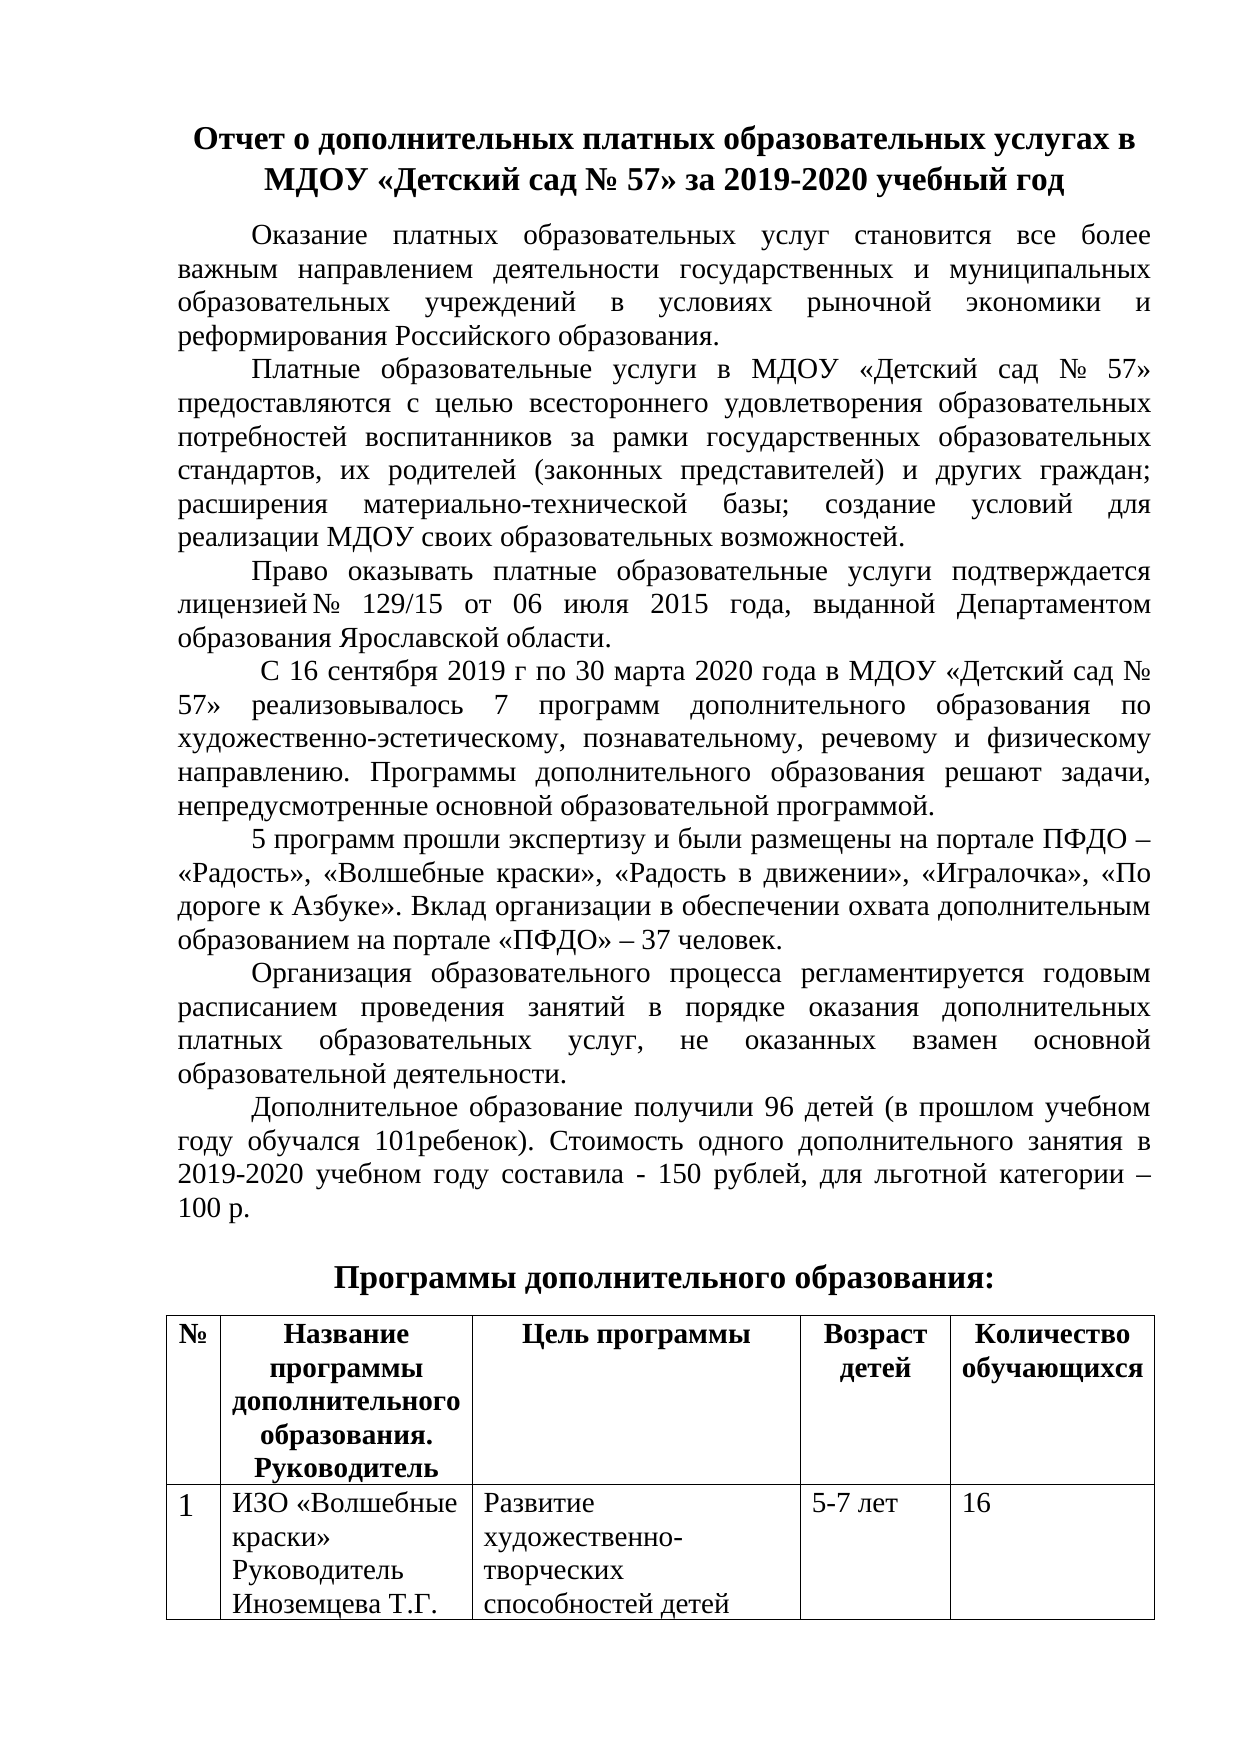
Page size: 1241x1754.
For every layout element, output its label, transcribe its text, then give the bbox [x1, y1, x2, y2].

text Право оказывать платные образовательные услуги подтверждается лицензией № 129/15 от 06 июля 2015 года, выданной Департаментом образования Ярославской области. [177, 553, 1152, 653]
text Отчет о дополнительных платных образовательных услугах в МДОУ «Детский сад № 57» за 2019-2020 учебный год [177, 118, 1152, 198]
table_header Название программы дополнительного образования. Руководитель [221, 1316, 472, 1484]
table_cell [221, 1485, 472, 1619]
text Оказание платных образовательных услуг становится все более важным направлением деятельности государственных и муниципальных образовательных учреждений в условиях рыночной экономики и реформирования Российского образования. [177, 217, 1152, 352]
text С 16 сентября 2019 г по 30 марта 2020 года в МДОУ «Детский сад № 57» реализовывалось 7 программ дополнительного образования по художественно-эстетическому, познавательному, речевому и физическому направлению. Программы дополнительного образования решают задачи, непредусмотренные основной образовательной программой. [177, 653, 1152, 821]
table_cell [473, 1485, 800, 1619]
table_header Количество обучающихся [951, 1316, 1154, 1484]
table_header Возраст детей [801, 1316, 950, 1484]
table_header Цель программы [473, 1316, 800, 1484]
text Программы дополнительного образования: [177, 1257, 1152, 1296]
table_header № [167, 1316, 220, 1484]
table_cell 16 [951, 1485, 1154, 1619]
table_cell 5-7 лет [801, 1485, 950, 1619]
text Организация образовательного процесса регламентируется годовым расписанием проведения занятий в порядке оказания дополнительных платных образовательных услуг, не оказанных взамен основной образовательной деятельности. [177, 955, 1152, 1089]
text 5 программ прошли экспертизу и были размещены на портале ПФДО – «Радость», «Волшебные краски», «Радость в движении», «Игралочка», «По дороге к Азбуке». Вклад организации в обеспечении охвата дополнительным образованием на портале «ПФДО» – 37 человек. [177, 821, 1152, 955]
text Дополнительное образование получили 96 детей (в прошлом учебном году обучался 101ребенок). Стоимость одного дополнительного занятия в 2019-2020 учебном году составила - 150 рублей, для льготной категории – 100 р. [177, 1089, 1152, 1224]
table_cell 1 [167, 1485, 220, 1619]
text Платные образовательные услуги в МДОУ «Детский сад № 57» предоставляются с целью всестороннего удовлетворения образовательных потребностей воспитанников за рамки государственных образовательных стандартов, их родителей (законных представителей) и других граждан; расширения материально-технической базы; создание условий для реализации МДОУ своих образовательных возможностей. [177, 352, 1152, 553]
